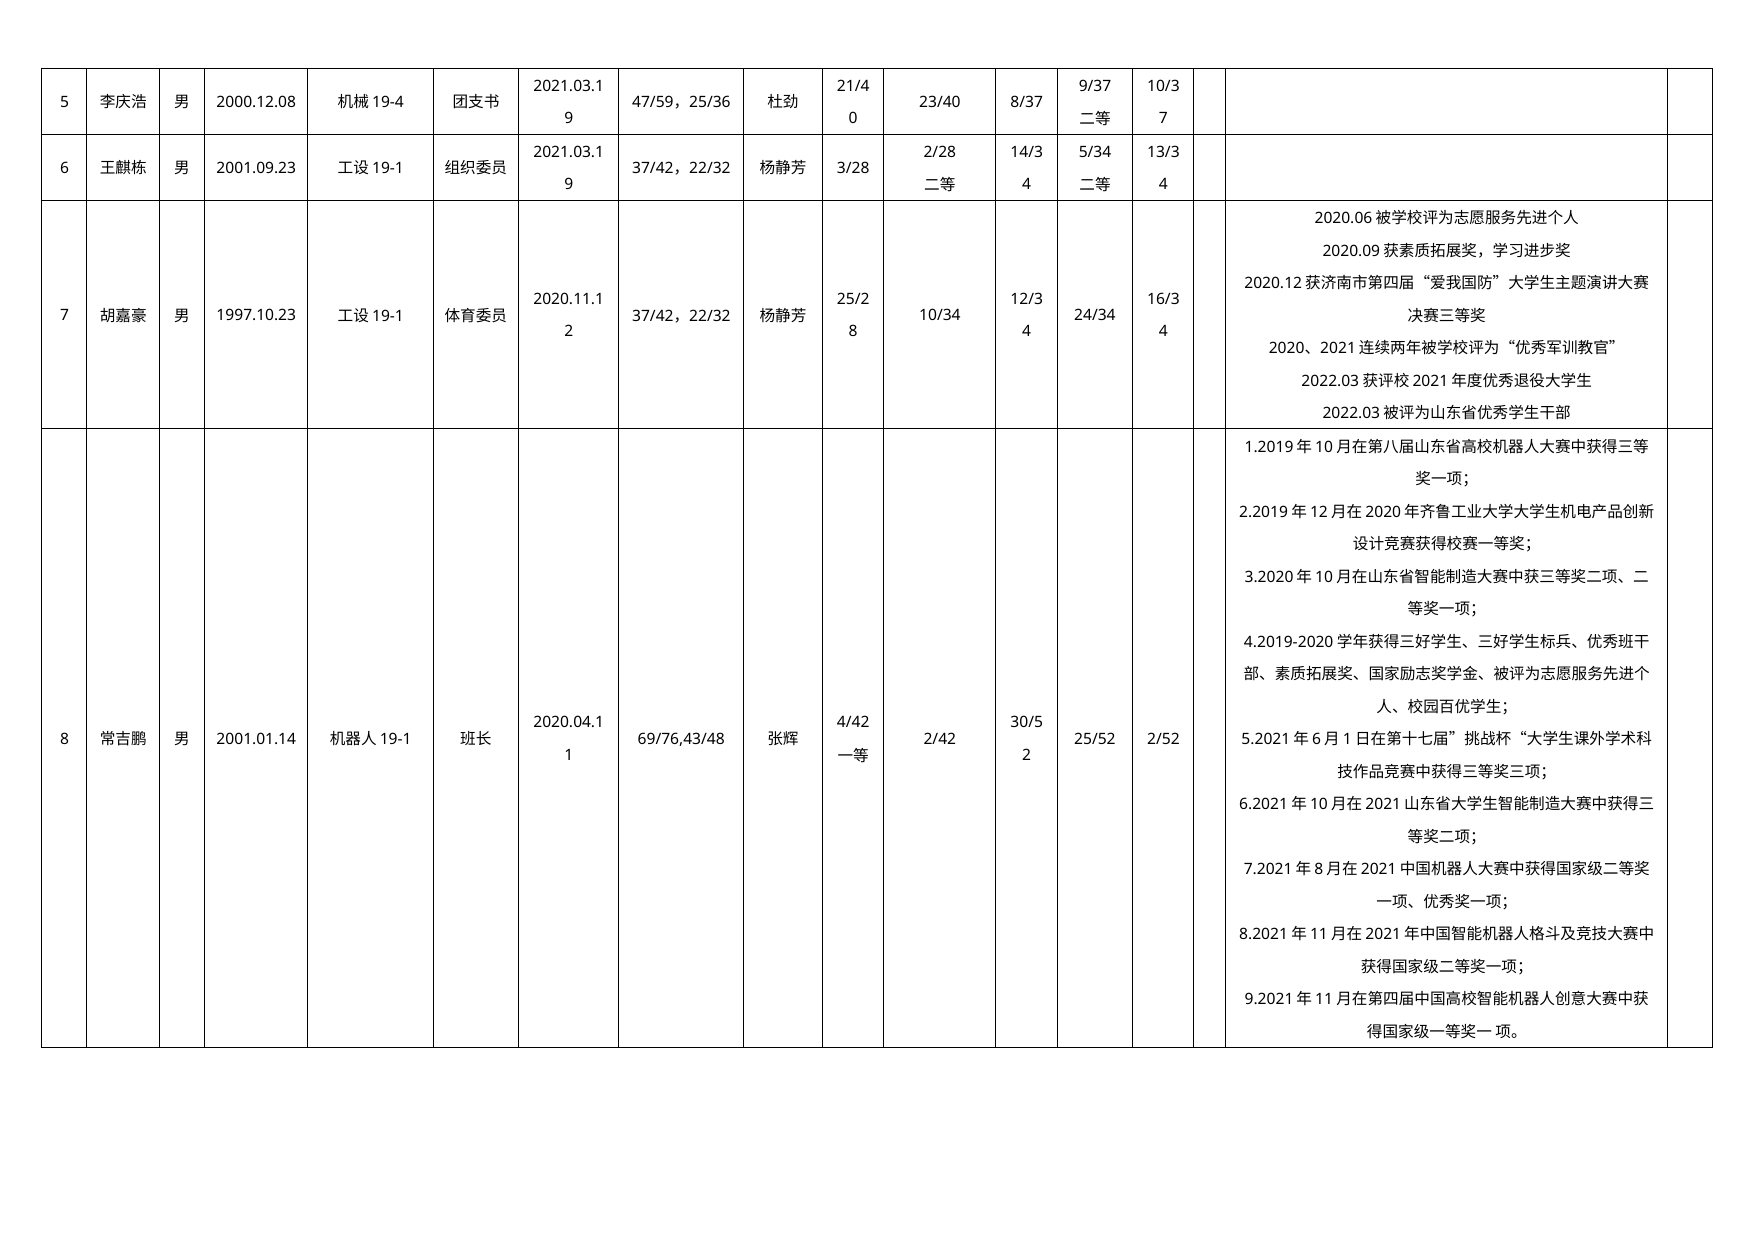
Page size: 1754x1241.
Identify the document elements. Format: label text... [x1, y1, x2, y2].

table_cell 69/76,43/48 [619, 429, 743, 1047]
table_cell 2020.04.11 [519, 429, 618, 1047]
table_cell 23/40 [884, 69, 995, 134]
table_cell 2000.12.08 [205, 69, 307, 134]
table_cell 工设19-1 [308, 135, 433, 200]
table_cell 1.2019年10月在第八届山东省高校机器人大赛中获得三等奖一项； 2.2019年12月在2020年齐鲁工业大学大学生机电产品创新设计竞赛获得校赛一等奖； 3.2020年10月在山东省智能制造大赛中获三等奖二项、二等奖一项； 4.2019-2020学年获得三好学生、三好学生标兵、优秀班干部、素质拓展奖、国家励志奖学金、被评为志愿服务先进个人、校园百优学生； 5.2021年6月1日在第十七届”挑战杯“大学生课外学术科技作品竞赛中获得三等奖三项； 6.2021年10月在2021山东省大学生智能制造大赛中获得三等奖二项； 7.2021年8月在2021中国机器人大赛中获得国家级二等奖一项、优秀奖一项； 8.2021年11月在2021年中国智能机器人格斗及竞技大赛中获得国家级二等奖一项； 9.2021年11月在第四届中国高校智能机器人创意大赛中获得国家级一等奖一 项。 [1226, 429, 1667, 1047]
table_cell 2001.01.14 [205, 429, 307, 1047]
table_cell 1997.10.23 [205, 201, 307, 428]
table_cell 工设19-1 [308, 201, 433, 428]
table_cell 25/52 [1058, 429, 1132, 1047]
table_cell 25/28 [823, 201, 883, 428]
table_cell [1194, 135, 1225, 200]
table_cell 2/42 [884, 429, 995, 1047]
table_cell 男 [160, 135, 204, 200]
table_cell 机械19-4 [308, 69, 433, 134]
table_cell 10/37 [1133, 69, 1193, 134]
table_cell 李庆浩 [87, 69, 159, 134]
table_cell 2/28 二等 [884, 135, 995, 200]
table_cell [1226, 69, 1667, 134]
table_cell 16/34 [1133, 201, 1193, 428]
table_cell 21/40 [823, 69, 883, 134]
table_cell [1668, 69, 1712, 134]
table_cell 组织委员 [434, 135, 518, 200]
table_cell 班长 [434, 429, 518, 1047]
table_cell 团支书 [434, 69, 518, 134]
table_cell 5 [42, 69, 86, 134]
table_cell 30/52 [996, 429, 1057, 1047]
table_cell 37/42，22/32 [619, 135, 743, 200]
table_cell [1668, 135, 1712, 200]
table_cell 10/34 [884, 201, 995, 428]
table_cell 张辉 [744, 429, 822, 1047]
table_cell 8 [42, 429, 86, 1047]
table_cell 2020.06被学校评为志愿服务先进个人 2020.09获素质拓展奖，学习进步奖 2020.12获济南市第四届“爱我国防”大学生主题演讲大赛决赛三等奖 2020、2021连续两年被学校评为“优秀军训教官” 2022.03获评校2021年度优秀退役大学生 2022.03被评为山东省优秀学生干部 [1226, 201, 1667, 428]
table_cell [1668, 201, 1712, 428]
table_cell 3/28 [823, 135, 883, 200]
table_cell [1194, 429, 1225, 1047]
table_cell 体育委员 [434, 201, 518, 428]
table_cell 2021.03.19 [519, 69, 618, 134]
table_cell 5/34 二等 [1058, 135, 1132, 200]
table_cell [1668, 429, 1712, 1047]
table_cell 13/34 [1133, 135, 1193, 200]
table_cell 男 [160, 429, 204, 1047]
table_cell 14/34 [996, 135, 1057, 200]
table_cell 常吉鹏 [87, 429, 159, 1047]
table_cell 7 [42, 201, 86, 428]
table_cell 37/42，22/32 [619, 201, 743, 428]
table_cell 12/34 [996, 201, 1057, 428]
table_cell 8/37 [996, 69, 1057, 134]
table_cell [1194, 69, 1225, 134]
table_cell 47/59，25/36 [619, 69, 743, 134]
table_cell 男 [160, 201, 204, 428]
table_cell 24/34 [1058, 201, 1132, 428]
table_cell 2021.03.19 [519, 135, 618, 200]
table_cell 王麒栋 [87, 135, 159, 200]
table_cell [1226, 135, 1667, 200]
table_cell 2020.11.12 [519, 201, 618, 428]
table_cell 9/37 二等 [1058, 69, 1132, 134]
table_cell 机器人19-1 [308, 429, 433, 1047]
table_cell 杜劲 [744, 69, 822, 134]
table_cell 2001.09.23 [205, 135, 307, 200]
table_cell 杨静芳 [744, 201, 822, 428]
table_cell 杨静芳 [744, 135, 822, 200]
table_cell 男 [160, 69, 204, 134]
table_cell 6 [42, 135, 86, 200]
table_cell [1194, 201, 1225, 428]
table_cell 胡嘉豪 [87, 201, 159, 428]
table_cell 2/52 [1133, 429, 1193, 1047]
table_cell 4/42 一等 [823, 429, 883, 1047]
